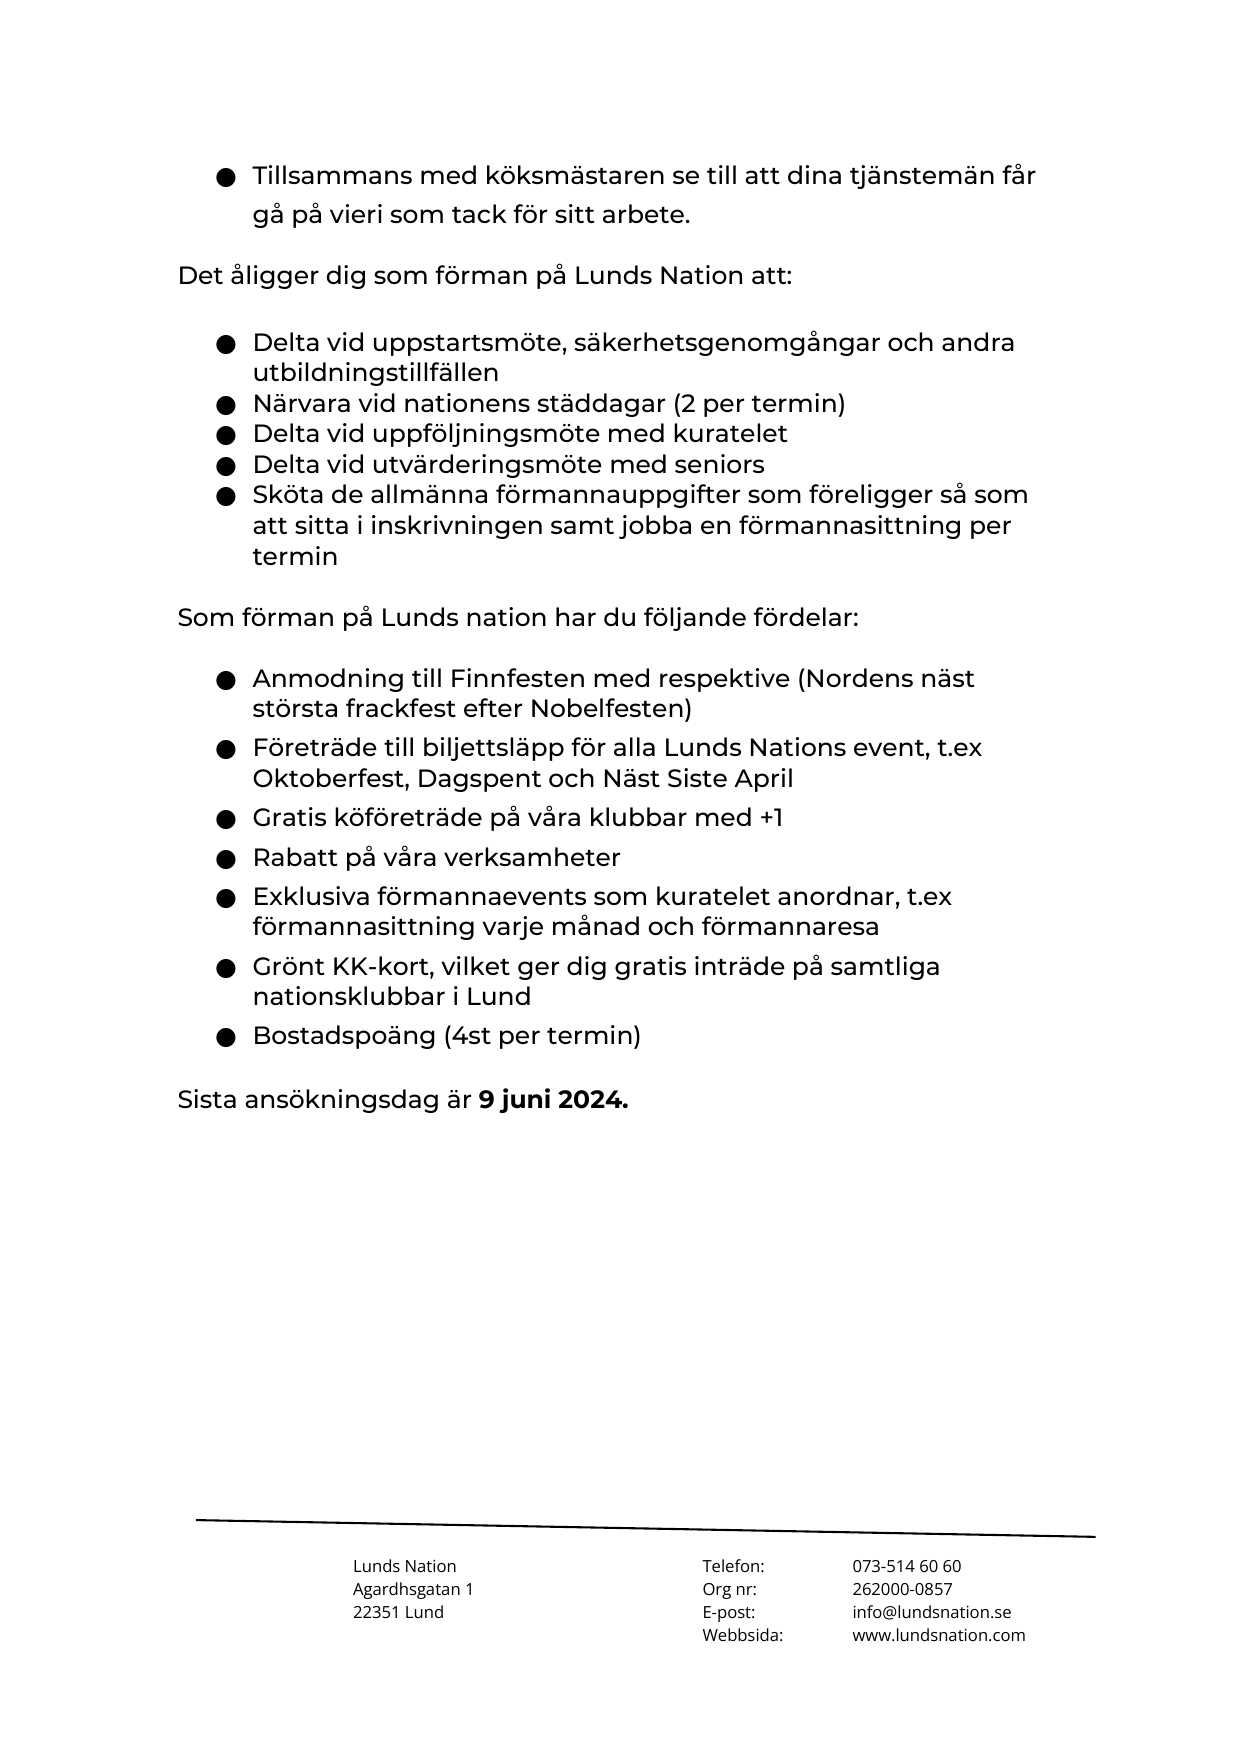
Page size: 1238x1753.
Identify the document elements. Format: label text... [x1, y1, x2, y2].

list Grönt KK-kort, vilket ger dig gratis inträde på samtliga nationsklubbar i Lund [215, 951, 1060, 1012]
text Sista ansökningsdag är 9 juni 2024. [472, 1085, 1060, 1115]
list Exklusiva förmannaevents som kuratelet anordnar, t.ex förmannasittning varje månad och förmannaresa [215, 881, 1060, 942]
list Rabatt på våra verksamheter [215, 842, 1060, 872]
list Närvara vid nationens städdagar (2 per termin) [215, 388, 1060, 419]
list Tillsammans med köksmästaren se till att dina tjänstemän får gå på vieri som tack för sitt arbete. [215, 148, 1060, 229]
text Som förman på Lunds nation har du följande fördelar: [177, 602, 1060, 632]
list Gratis köföreträde på våra klubbar med +1 [215, 802, 1060, 833]
list Delta vid uppföljningsmöte med kuratelet [215, 419, 1060, 449]
list Bostadspoäng (4st per termin) [215, 1021, 1060, 1051]
list Anmodning till Finnfesten med respektive (Nordens näst största frackfest efter Nobelfesten) [215, 663, 1060, 724]
list Sköta de allmänna förmannauppgifter som föreligger så som att sitta i inskrivningen samt jobba en förmannasittning per termin [215, 480, 1060, 571]
list Delta vid uppstartsmöte, säkerhetsgenomgångar och andra utbildningstillfällen [215, 327, 1060, 388]
list Företräde till biljettsläpp för alla Lunds Nations event, t.ex Oktoberfest, Dagspent och Näst Siste April [215, 733, 1060, 794]
list Delta vid utvärderingsmöte med seniors [215, 449, 1060, 480]
text Det åligger dig som förman på Lunds Nation att: [177, 260, 1060, 290]
